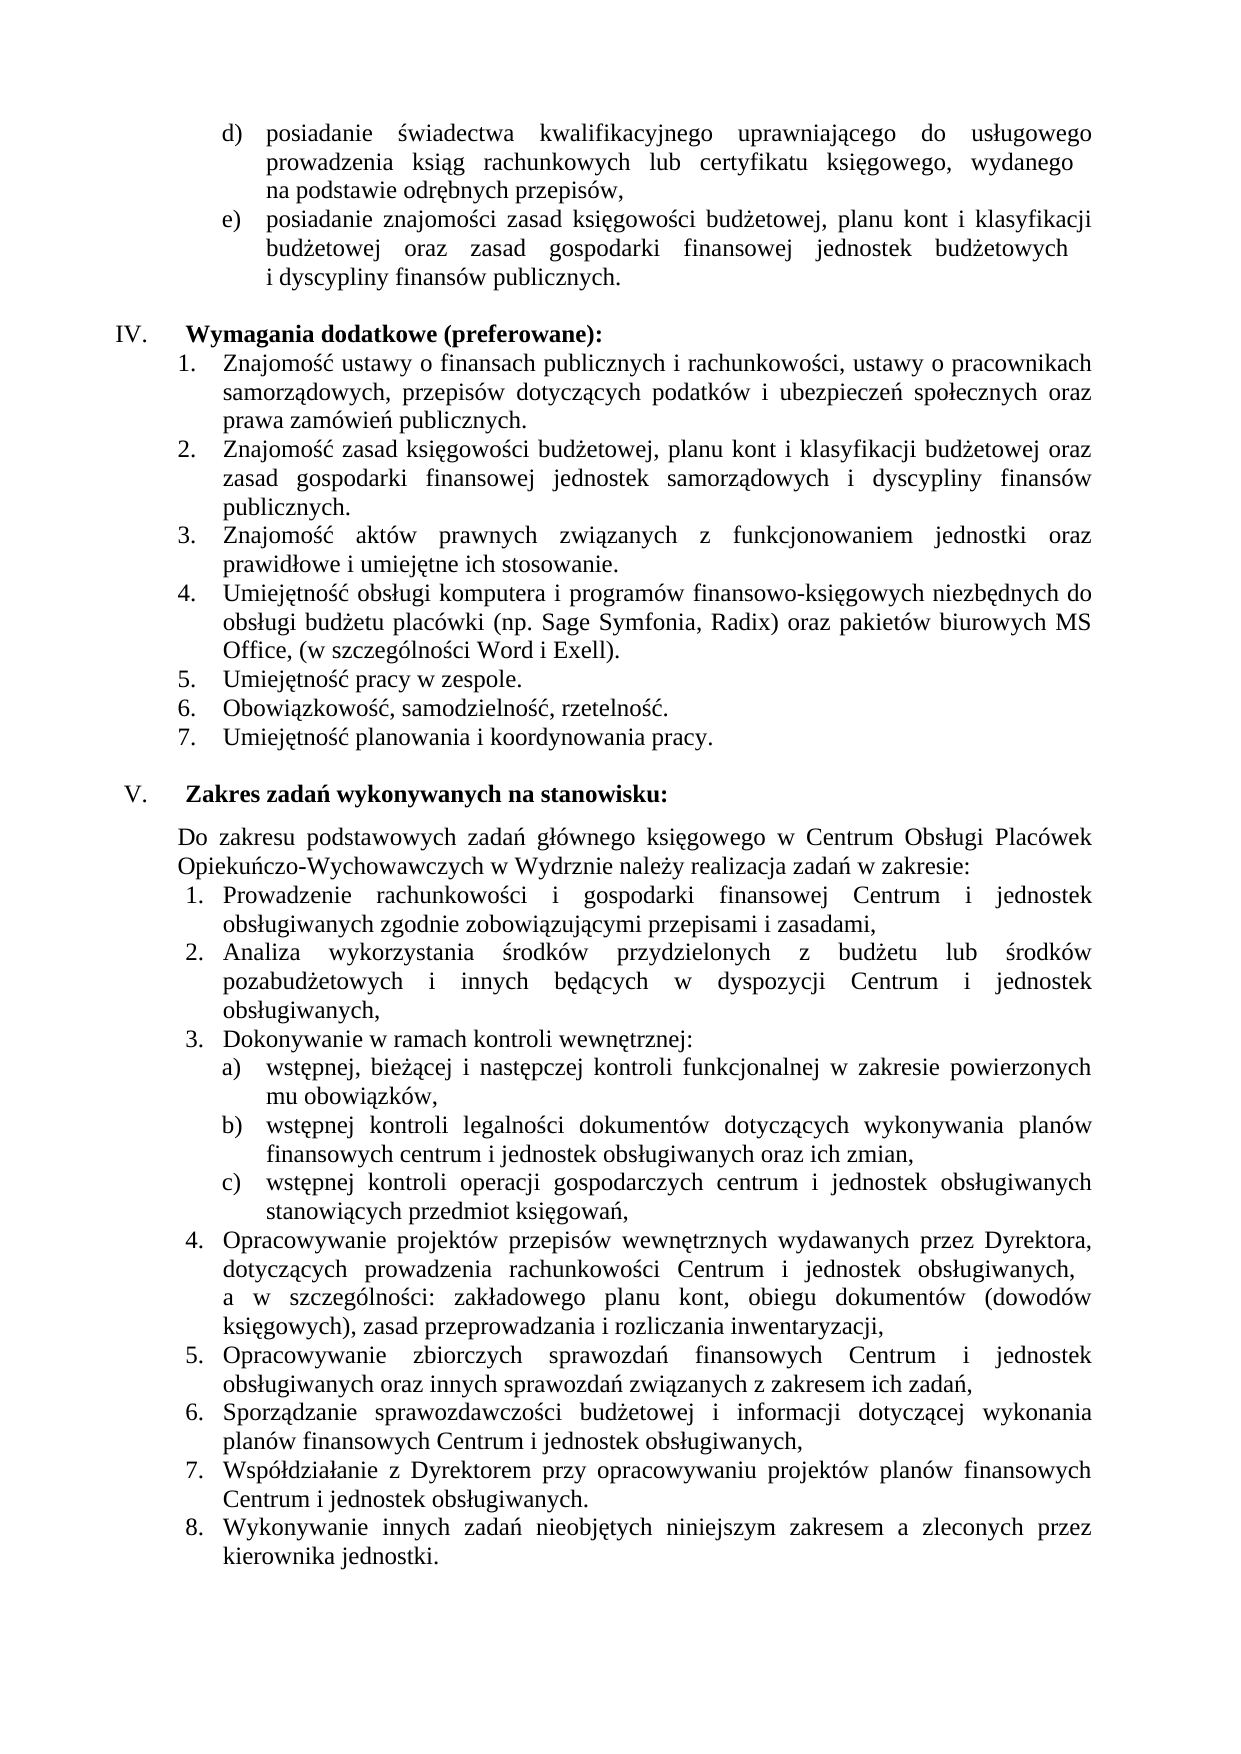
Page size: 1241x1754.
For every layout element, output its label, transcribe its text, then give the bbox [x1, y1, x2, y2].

list wstępnej kontroli operacji gospodarczych centrum i jednostek obsługiwanych stanowiących przedmiot księgowań, [222, 1167, 1092, 1225]
list Zakres zadań wykonywanych na stanowisku: [148, 779, 1092, 808]
list Sporządzanie sprawozdawczości budżetowej i informacji dotyczącej wykonania planów finansowych Centrum i jednostek obsługiwanych, [185, 1397, 1092, 1455]
list Obowiązkowość, samodzielność, rzetelność. [177, 693, 1092, 722]
list Znajomość zasad księgowości budżetowej, planu kont i klasyfikacji budżetowej oraz zasad gospodarki finansowej jednostek samorządowych i dyscypliny finansów publicznych. [177, 434, 1092, 521]
list wstępnej, bieżącej i następczej kontroli funkcjonalnej w zakresie powierzonych mu obowiązków, [222, 1052, 1092, 1110]
list Analiza wykorzystania środków przydzielonych z budżetu lub środków pozabudżetowych i innych będących w dyspozycji Centrum i jednostek obsługiwanych, [185, 937, 1092, 1024]
list Znajomość ustawy o finansach publicznych i rachunkowości, ustawy o pracownikach samorządowych, przepisów dotyczących podatków i ubezpieczeń społecznych oraz prawa zamówień publicznych. [177, 348, 1092, 434]
text Do zakresu podstawowych zadań głównego księgowego w Centrum Obsługi Placówek Opiekuńczo-Wychowawczych w Wydrznie należy realizacja zadań w zakresie: [177, 822, 1092, 880]
list posiadanie świadectwa kwalifikacyjnego uprawniającego do usługowego prowadzenia ksiąg rachunkowych lub certyfikatu księgowego, wydanego na podstawie odrębnych przepisów, [222, 118, 1092, 204]
list Wymagania dodatkowe (preferowane): [148, 319, 1092, 348]
list posiadanie znajomości zasad księgowości budżetowej, planu kont i klasyfikacji budżetowej oraz zasad gospodarki finansowej jednostek budżetowych i dyscypliny finansów publicznych. [222, 204, 1092, 291]
list Umiejętność obsługi komputera i programów finansowo-księgowych niezbędnych do obsługi budżetu placówki (np. Sage Symfonia, Radix) oraz pakietów biurowych MS Office, (w szczególności Word i Exell). [177, 578, 1092, 664]
list Umiejętność planowania i koordynowania pracy. [177, 722, 1092, 751]
list Prowadzenie rachunkowości i gospodarki finansowej Centrum i jednostek obsługiwanych zgodnie zobowiązującymi przepisami i zasadami, [185, 880, 1092, 937]
list Opracowywanie projektów przepisów wewnętrznych wydawanych przez Dyrektora, dotyczących prowadzenia rachunkowości Centrum i jednostek obsługiwanych, a w szczególności: zakładowego planu kont, obiegu dokumentów (dowodów księgowych), zasad przeprowadzania i rozliczania inwentaryzacji, [185, 1225, 1092, 1340]
list Współdziałanie z Dyrektorem przy opracowywaniu projektów planów finansowych Centrum i jednostek obsługiwanych. [185, 1455, 1092, 1512]
list Dokonywanie w ramach kontroli wewnętrznej: [185, 1024, 1092, 1052]
list Opracowywanie zbiorczych sprawozdań finansowych Centrum i jednostek obsługiwanych oraz innych sprawozdań związanych z zakresem ich zadań, [185, 1340, 1092, 1397]
list Znajomość aktów prawnych związanych z funkcjonowaniem jednostki oraz prawidłowe i umiejętne ich stosowanie. [177, 521, 1092, 578]
list wstępnej kontroli legalności dokumentów dotyczących wykonywania planów finansowych centrum i jednostek obsługiwanych oraz ich zmian, [222, 1110, 1092, 1167]
list Umiejętność pracy w zespole. [177, 664, 1092, 693]
list Wykonywanie innych zadań nieobjętych niniejszym zakresem a zleconych przez kierownika jednostki. [185, 1512, 1092, 1570]
